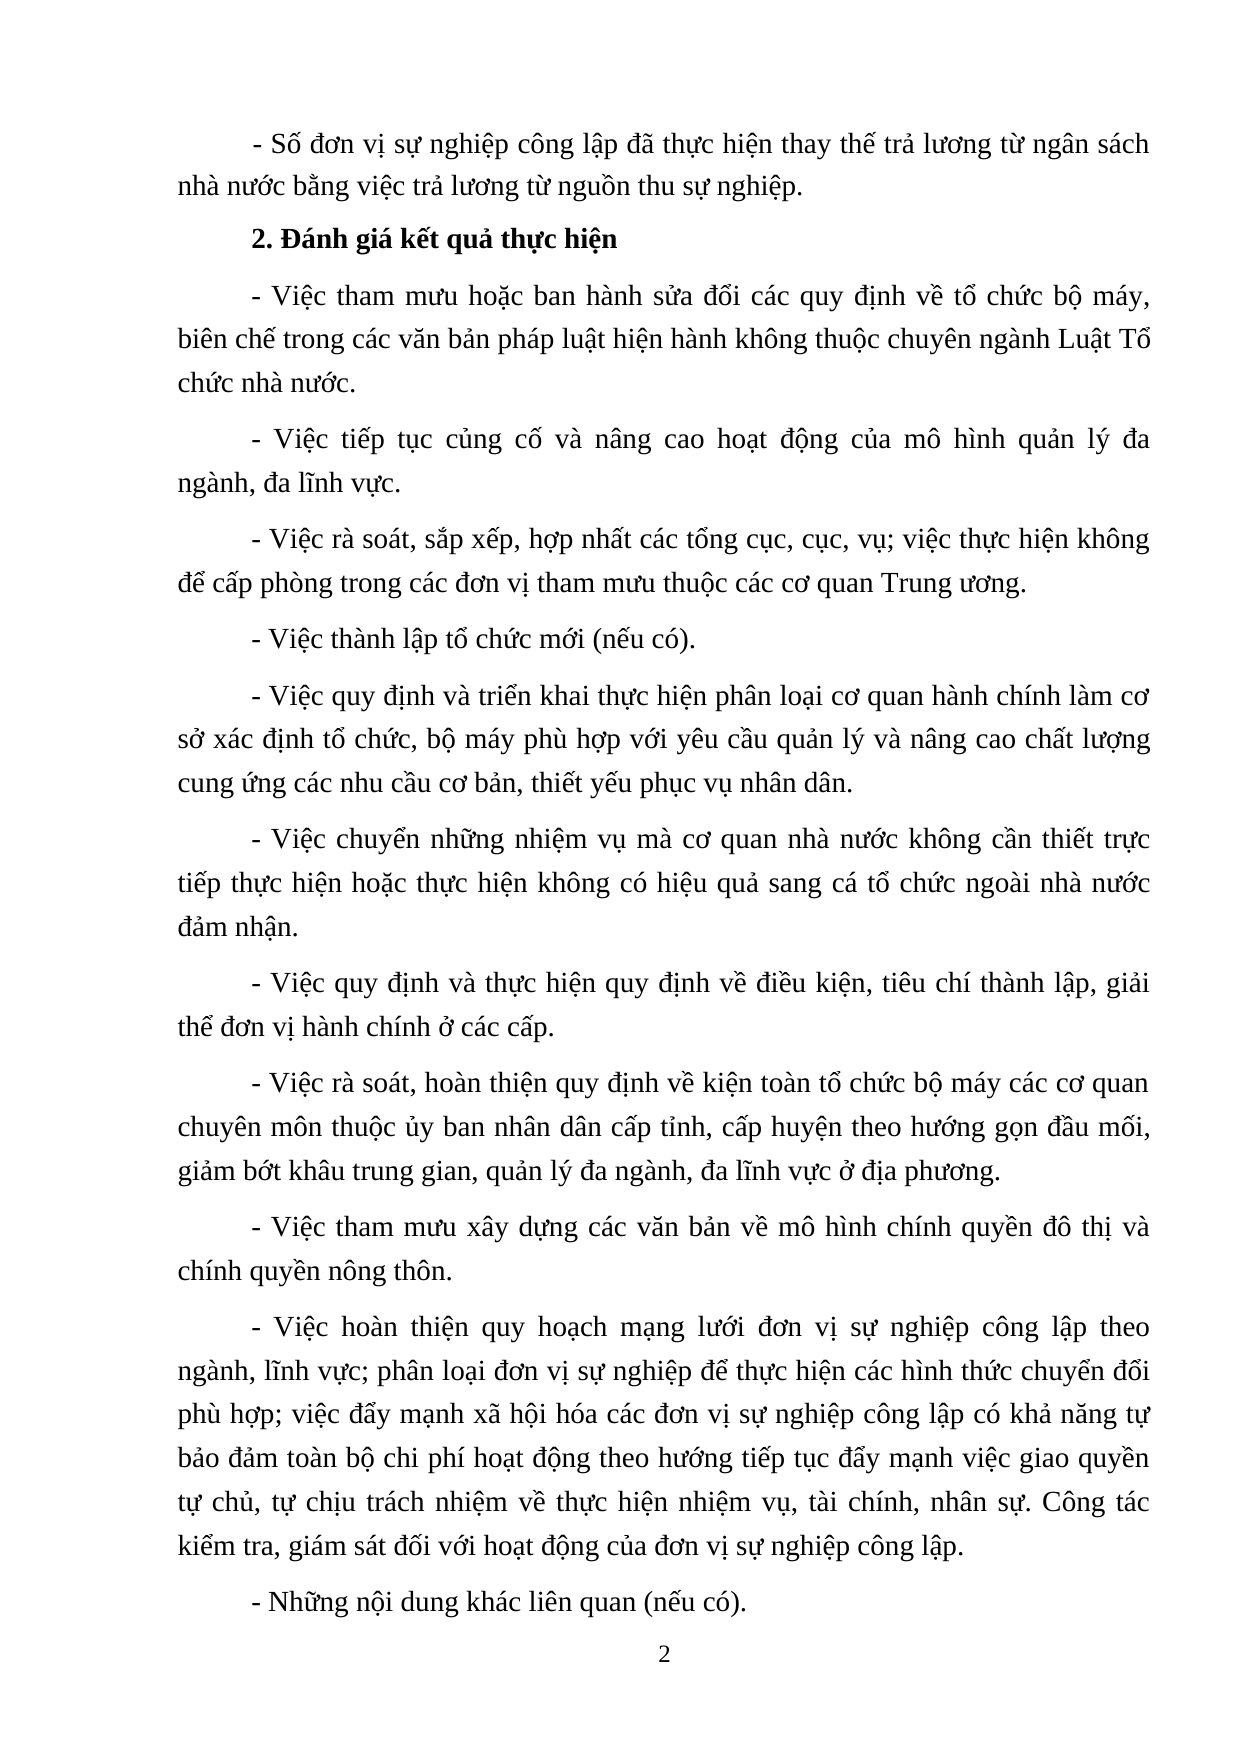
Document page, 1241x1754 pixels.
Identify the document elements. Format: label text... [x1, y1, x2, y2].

text - Việc thành lập tổ chức mới (nếu có). [177, 614, 1152, 658]
text 2. Đánh giá kết quả thực hiện [177, 214, 1152, 258]
text - Việc chuyển những nhiệm vụ mà cơ quan nhà nước không cần thiết trực tiếp thực hiện hoặc thực hiện không có hiệu quả sang cá tổ chức ngoài nhà nước đảm nhận. [177, 814, 1152, 945]
text - Số đơn vị sự nghiệp công lập đã thực hiện thay thế trả lương từ ngân sách nhà nước bằng việc trả lương từ nguồn thu sự nghiệp. [177, 118, 1152, 201]
text - Việc rà soát, hoàn thiện quy định về kiện toàn tổ chức bộ máy các cơ quan chuyên môn thuộc ủy ban nhân dân cấp tỉnh, cấp huyện theo hướng gọn đầu mối, giảm bớt khâu trung gian, quản lý đa ngành, đa lĩnh vực ở địa phương. [177, 1058, 1152, 1189]
text - Việc tham mưu hoặc ban hành sửa đổi các quy định về tổ chức bộ máy, biên chế trong các văn bản pháp luật hiện hành không thuộc chuyên ngành Luật Tổ chức nhà nước. [177, 270, 1152, 401]
text - Việc quy định và thực hiện quy định về điều kiện, tiêu chí thành lập, giải thể đơn vị hành chính ở các cấp. [177, 958, 1152, 1045]
text - Việc tiếp tục củng cố và nâng cao hoạt động của mô hình quản lý đa ngành, đa lĩnh vực. [177, 414, 1152, 501]
text - Việc tham mưu xây dựng các văn bản về mô hình chính quyền đô thị và chính quyền nông thôn. [177, 1201, 1152, 1289]
text - Việc quy định và triển khai thực hiện phân loại cơ quan hành chính làm cơ sở xác định tổ chức, bộ máy phù hợp với yêu cầu quản lý và nâng cao chất lượng cung ứng các nhu cầu cơ bản, thiết yếu phục vụ nhân dân. [177, 670, 1152, 801]
text - Việc hoàn thiện quy hoạch mạng lưới đơn vị sự nghiệp công lập theo ngành, lĩnh vực; phân loại đơn vị sự nghiệp để thực hiện các hình thức chuyển đổi phù hợp; việc đẩy mạnh xã hội hóa các đơn vị sự nghiệp công lập có khả năng tự bảo đảm toàn bộ chi phí hoạt động theo hướng tiếp tục đẩy mạnh việc giao quyền tự chủ, tự chịu trách nhiệm về thực hiện nhiệm vụ, tài chính, nhân sự. Công tác kiểm tra, giám sát đối với hoạt động của đơn vị sự nghiệp công lập. [177, 1301, 1152, 1564]
text - Những nội dung khác liên quan (nếu có). [177, 1576, 1152, 1620]
text - Việc rà soát, sắp xếp, hợp nhất các tổng cục, cục, vụ; việc thực hiện không để cấp phòng trong các đơn vị tham mưu thuộc các cơ quan Trung ương. [177, 514, 1152, 601]
